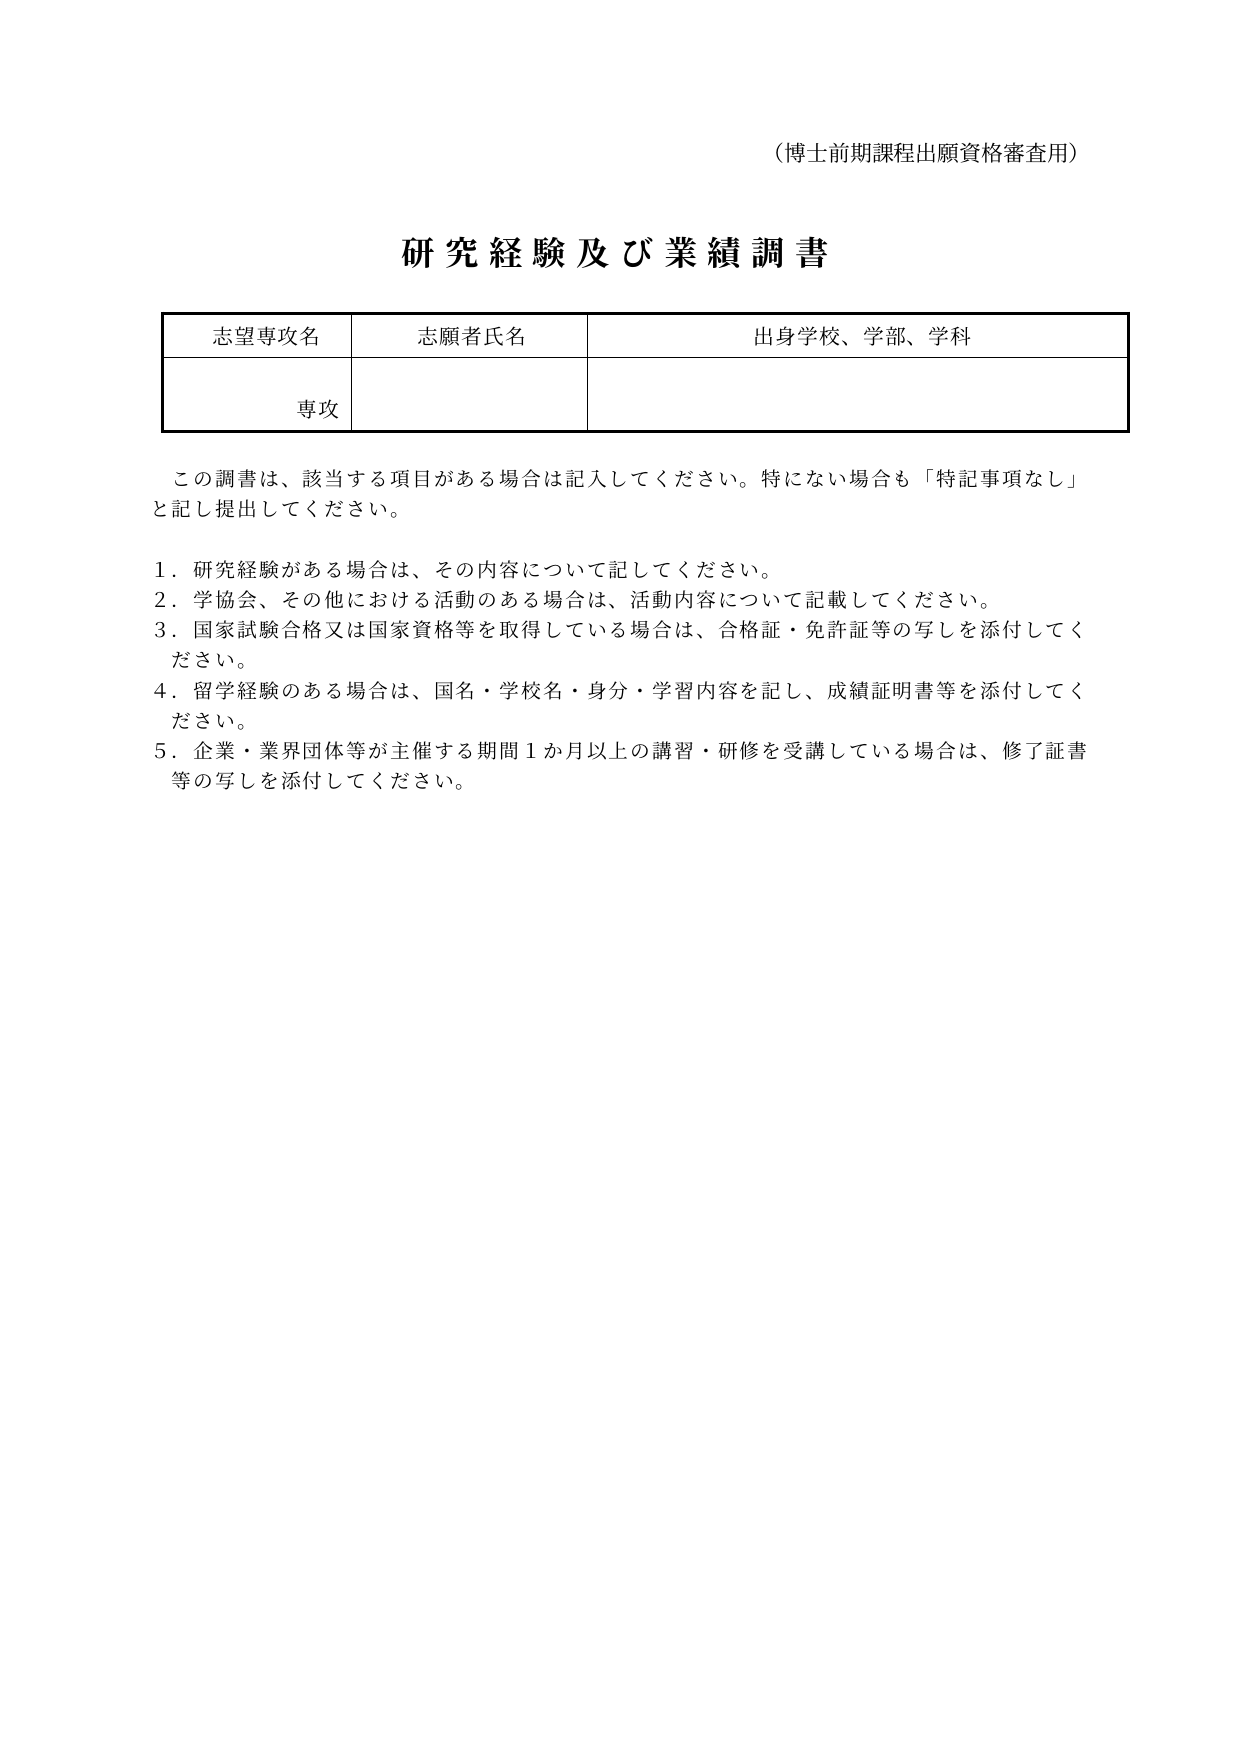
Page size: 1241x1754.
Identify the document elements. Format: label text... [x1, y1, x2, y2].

table_cell [588, 358, 1127, 429]
table_header 出身学校、学部、学科 [588, 315, 1127, 357]
text この調書は、該当する項目がある場合は記入してください。特にない場合も「特記事項なし」と記し提出してください。 [150, 463, 1105, 523]
text （博士前期課程出願資格審査用） [150, 121, 1090, 182]
text 研究経験及び業績調書 [150, 221, 1090, 281]
table_header 志願者氏名 [352, 315, 587, 357]
table_header 志望専攻名 [164, 315, 351, 357]
text ４．留学経験のある場合は、国名・学校名・身分・学習内容を記し、成績証明書等を添付してください。 [150, 674, 1090, 735]
text ２．学協会、その他における活動のある場合は、活動内容について記載してください。 [150, 584, 1090, 614]
text １．研究経験がある場合は、その内容について記してください。 [150, 553, 1090, 584]
table_cell 専攻 [164, 358, 351, 429]
table_cell [352, 358, 587, 429]
text ５．企業・業界団体等が主催する期間１か月以上の講習・研修を受講している場合は、修了証書等の写しを添付してください。 [150, 735, 1090, 795]
text ３．国家試験合格又は国家資格等を取得している場合は、合格証・免許証等の写しを添付してください。 [150, 614, 1090, 674]
